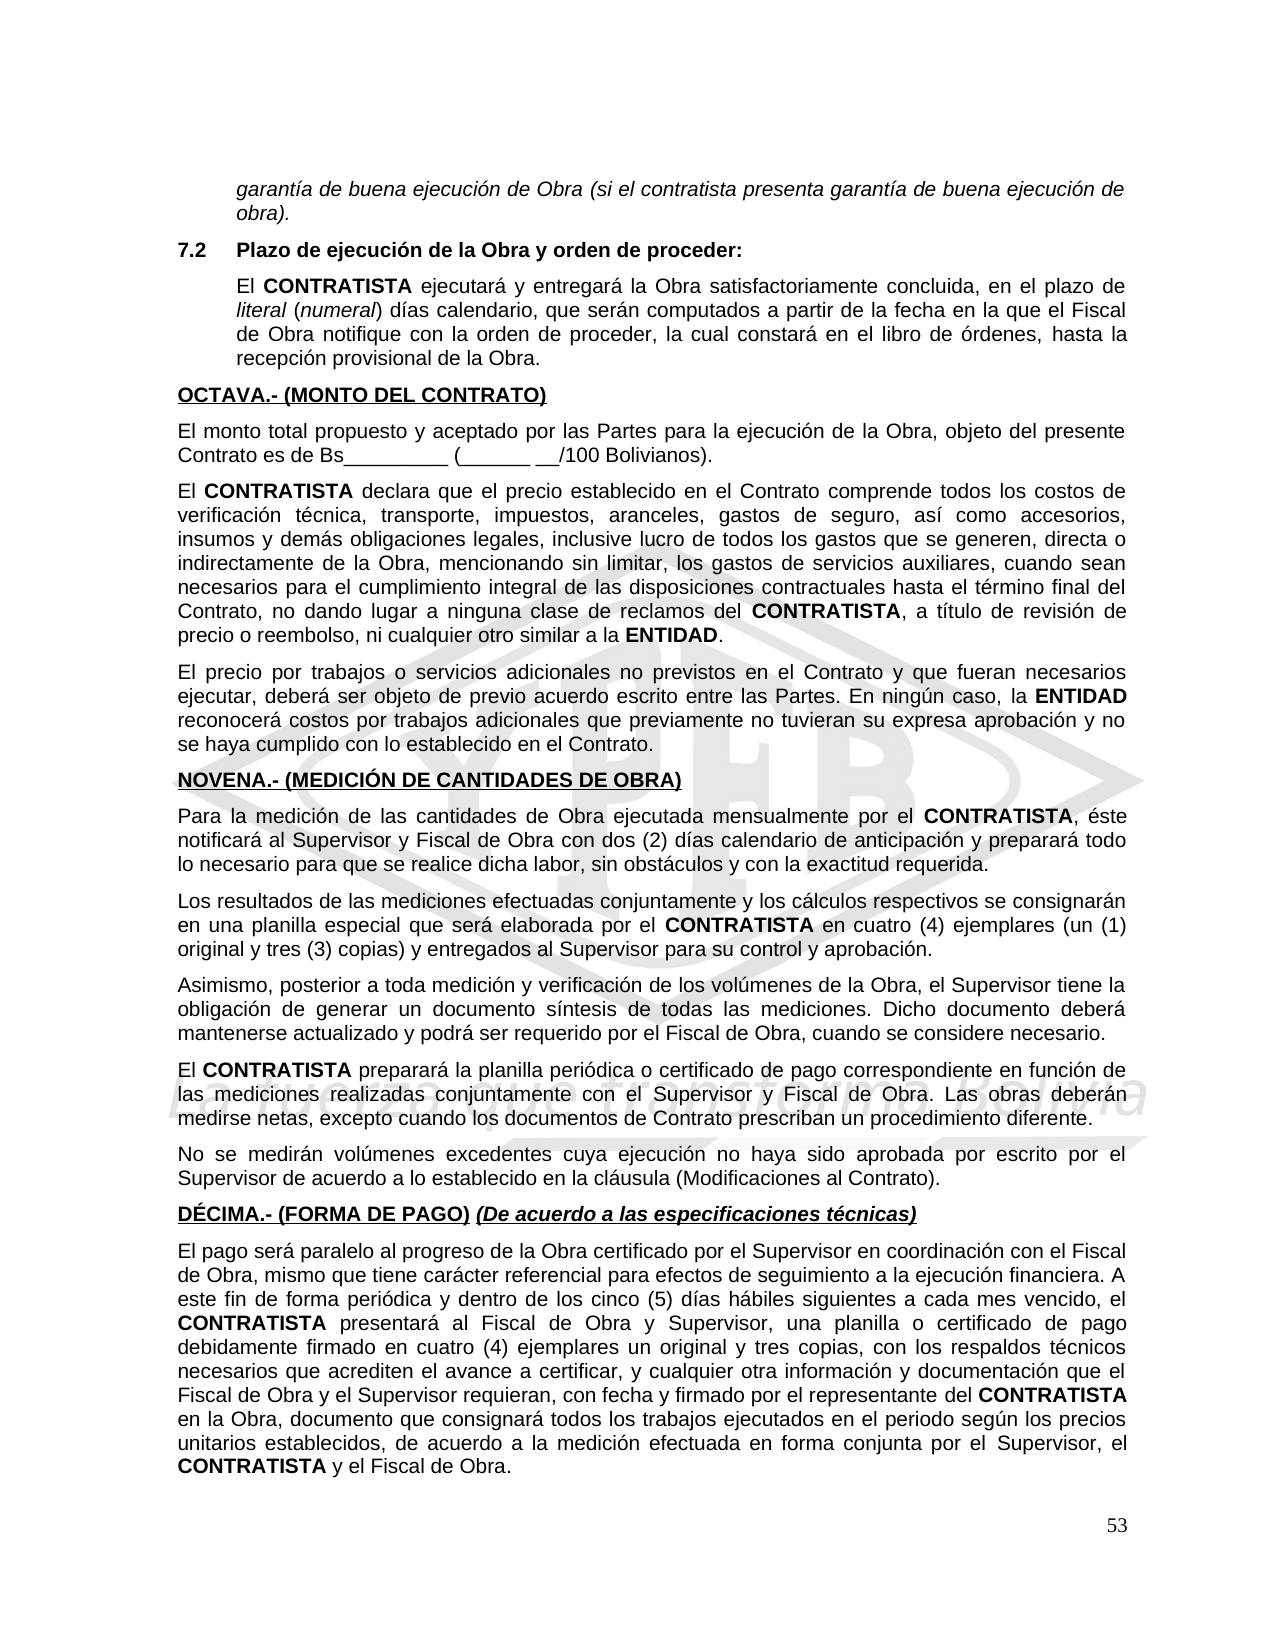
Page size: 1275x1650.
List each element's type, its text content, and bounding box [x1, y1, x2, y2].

text DÉCIMA.- (FORMA DE PAGO) (De acuerdo a las especificaciones técnicas) [177, 1202, 1127, 1226]
text OCTAVA.- (MONTO DEL CONTRATO) [177, 382, 1127, 406]
text El CONTRATISTA preparará la planilla periódica o certificado de pago correspondiente en función de las mediciones realizadas conjuntamente con el Supervisor y Fiscal de Obra. Las obras deberán medirse netas, excepto cuando los documentos de Contrato prescriban un procedimiento diferente. [177, 1057, 1127, 1129]
text El CONTRATISTA ejecutará y entregará la Obra satisfactoriamente concluida, en el plazo de literal (numeral) días calendario, que serán computados a partir de la fecha en la que el Fiscal de Obra notifique con la orden de proceder, la cual constará en el libro de órdenes, hasta la recepción provisional de la Obra. [236, 274, 1127, 370]
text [236, 177, 1127, 225]
text NOVENA.- (MEDICIÓN DE CANTIDADES DE OBRA) [177, 768, 1127, 792]
list El precio por trabajos o servicios adicionales no previstos en el Contrato y que fueran necesarios ejecutar, deberá ser objeto de previo acuerdo escrito entre las Partes. En ningún caso, la ENTIDAD reconocerá costos por trabajos adicionales que previamente no tuvieran su expresa aprobación y no se haya cumplido con lo establecido en el Contrato. [177, 659, 1127, 755]
text El CONTRATISTA declara que el precio establecido en el Contrato comprende todos los costos de verificación técnica, transporte, impuestos, aranceles, gastos de seguro, así como accesorios, insumos y demás obligaciones legales, inclusive lucro de todos los gastos que se generen, directa o indirectamente de la Obra, mencionando sin limitar, los gastos de servicios auxiliares, cuando sean necesarios para el cumplimiento integral de las disposiciones contractuales hasta el término final del Contrato, no dando lugar a ninguna clase de reclamos del CONTRATISTA, a título de revisión de precio o reembolso, ni cualquier otro similar a la ENTIDAD. [177, 479, 1127, 647]
text 7.2 Plazo de ejecución de la Obra y orden de proceder: [177, 238, 1127, 262]
text Asimismo, posterior a toda medición y verificación de los volúmenes de la Obra, el Supervisor tiene la obligación de generar un documento síntesis de todas las mediciones. Dicho documento deberá mantenerse actualizado y podrá ser requerido por el Fiscal de Obra, cuando se considere necesario. [177, 973, 1127, 1045]
text Para la medición de las cantidades de Obra ejecutada mensualmente por el CONTRATISTA, éste notificará al Supervisor y Fiscal de Obra con dos (2) días calendario de anticipación y preparará todo lo necesario para que se realice dicha labor, sin obstáculos y con la exactitud requerida. [177, 804, 1127, 876]
text El pago será paralelo al progreso de la Obra certificado por el Supervisor en coordinación con el Fiscal de Obra, mismo que tiene carácter referencial para efectos de seguimiento a la ejecución financiera. A este fin de forma periódica y dentro de los cinco (5) días hábiles siguientes a cada mes vencido, el CONTRATISTA presentará al Fiscal de Obra y Supervisor, una planilla o certificado de pago debidamente firmado en cuatro (4) ejemplares un original y tres copias, con los respaldos técnicos necesarios que acrediten el avance a certificar, y cualquier otra información y documentación que el Fiscal de Obra y el Supervisor requieran, con fecha y firmado por el representante del CONTRATISTA en la Obra, documento que consignará todos los trabajos ejecutados en el periodo según los precios unitarios establecidos, de acuerdo a la medición efectuada en forma conjunta por el Supervisor, el CONTRATISTA y el Fiscal de Obra. [177, 1239, 1127, 1478]
text Los resultados de las mediciones efectuadas conjuntamente y los cálculos respectivos se consignarán en una planilla especial que será elaborada por el CONTRATISTA en cuatro (4) ejemplares (un (1) original y tres (3) copias) y entregados al Supervisor para su control y aprobación. [177, 889, 1127, 961]
text El monto total propuesto y aceptado por las Partes para la ejecución de la Obra, objeto del presente Contrato es de Bs_________ (______ __/100 Bolivianos). [177, 419, 1127, 467]
text No se medirán volúmenes excedentes cuya ejecución no haya sido aprobada por escrito por el Supervisor de acuerdo a lo establecido en la cláusula (Modificaciones al Contrato). [177, 1142, 1127, 1190]
